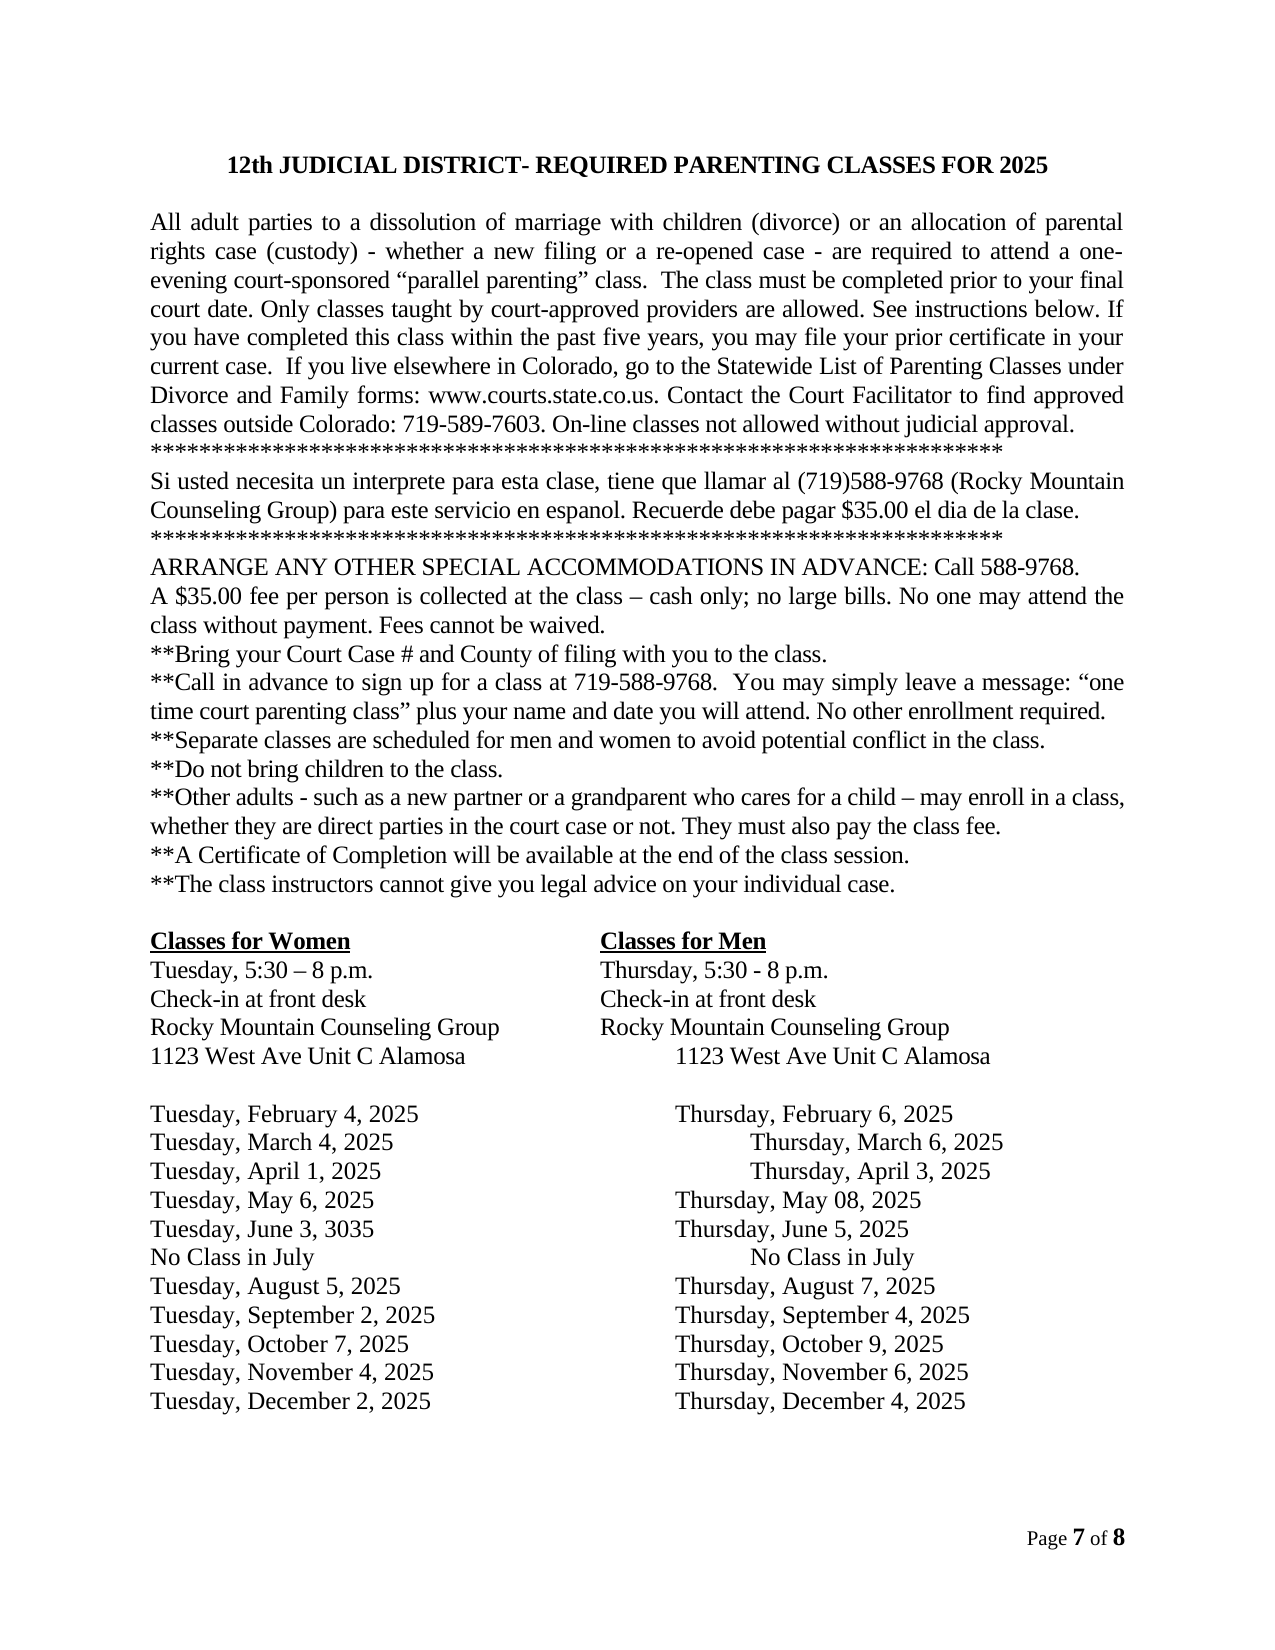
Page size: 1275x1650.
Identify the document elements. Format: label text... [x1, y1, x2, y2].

text Tuesday, September 2, 2025 Thursday, September 4, 2025 [150, 1300, 1125, 1329]
text A $35.00 fee per person is collected at the class – cash only; no large bills. No one may attend the class without payment. Fees cannot be waived. [150, 581, 1125, 639]
text Check-in at front desk Check-in at front desk [150, 984, 1125, 1012]
text **A Certificate of Completion will be available at the end of the class session. [150, 840, 1125, 869]
text ********************************************************************** [150, 437, 1125, 466]
text Tuesday, June 3, 3035 Thursday, June 5, 2025 [150, 1214, 1125, 1242]
text **Other adults - such as a new partner or a grandparent who cares for a child – may enroll in a class, whether they are direct parties in the court case or not. They must also pay the class fee. [150, 782, 1125, 840]
text Tuesday, February 4, 2025 Thursday, February 6, 2025 [150, 1099, 1125, 1127]
text **Bring your Court Case # and County of filing with you to the class. [150, 639, 1125, 667]
text 1123 West Ave Unit C Alamosa 1123 West Ave Unit C Alamosa [150, 1041, 1125, 1099]
text Tuesday, May 6, 2025 Thursday, May 08, 2025 [150, 1185, 1125, 1214]
text **Call in advance to sign up for a class at 719-588-9768. You may simply leave a message: “one time court parenting class” plus your name and date you will attend. No other enrollment required. [150, 667, 1125, 725]
text Tuesday, November 4, 2025 Thursday, November 6, 2025 [150, 1357, 1125, 1386]
text Tuesday, April 1, 2025 Thursday, April 3, 2025 [150, 1156, 1125, 1185]
text **Do not bring children to the class. [150, 754, 1125, 782]
text ********************************************************************** [150, 524, 1125, 552]
text Tuesday, March 4, 2025 Thursday, March 6, 2025 [150, 1127, 1125, 1156]
text Tuesday, December 2, 2025 Thursday, December 4, 2025 [150, 1386, 1125, 1415]
text No Class in July No Class in July [150, 1242, 1125, 1271]
text All adult parties to a dissolution of marriage with children (divorce) or an allocation of parental rights case (custody) - whether a new filing or a re-opened case - are required to attend a one-evening court-sponsored “parallel parenting” class. The class must be completed prior to your final court date. Only classes taught by court-approved providers are allowed. See instructions below. If you have completed this class within the past five years, you may file your prior certificate in your current case. If you live elsewhere in Colorado, go to the Statewide List of Parenting Classes under Divorce and Family forms: www.courts.state.co.us. Contact the Court Facilitator to find approved classes outside Colorado: 719-589-7603. On-line classes not allowed without judicial approval. [150, 207, 1125, 437]
text Tuesday, August 5, 2025 Thursday, August 7, 2025 [150, 1271, 1125, 1300]
text Rocky Mountain Counseling Group Rocky Mountain Counseling Group [150, 1012, 1125, 1041]
text Classes for Women Classes for Men [150, 926, 1125, 955]
text **The class instructors cannot give you legal advice on your individual case. [150, 869, 1125, 897]
text **Separate classes are scheduled for men and women to avoid potential conflict in the class. [150, 725, 1125, 754]
text ARRANGE ANY OTHER SPECIAL ACCOMMODATIONS IN ADVANCE: Call 588-9768. [150, 552, 1125, 581]
text Si usted necesita un interprete para esta clase, tiene que llamar al (719)588-9768 (Rocky Mountain Counseling Group) para este servicio en espanol. Recuerde debe pagar $35.00 el dia de la clase. [150, 466, 1125, 524]
text 12th JUDICIAL DISTRICT- REQUIRED PARENTING CLASSES FOR 2025 [150, 150, 1125, 179]
text Tuesday, October 7, 2025 Thursday, October 9, 2025 [150, 1329, 1125, 1357]
text Tuesday, 5:30 – 8 p.m. Thursday, 5:30 - 8 p.m. [150, 955, 1125, 984]
